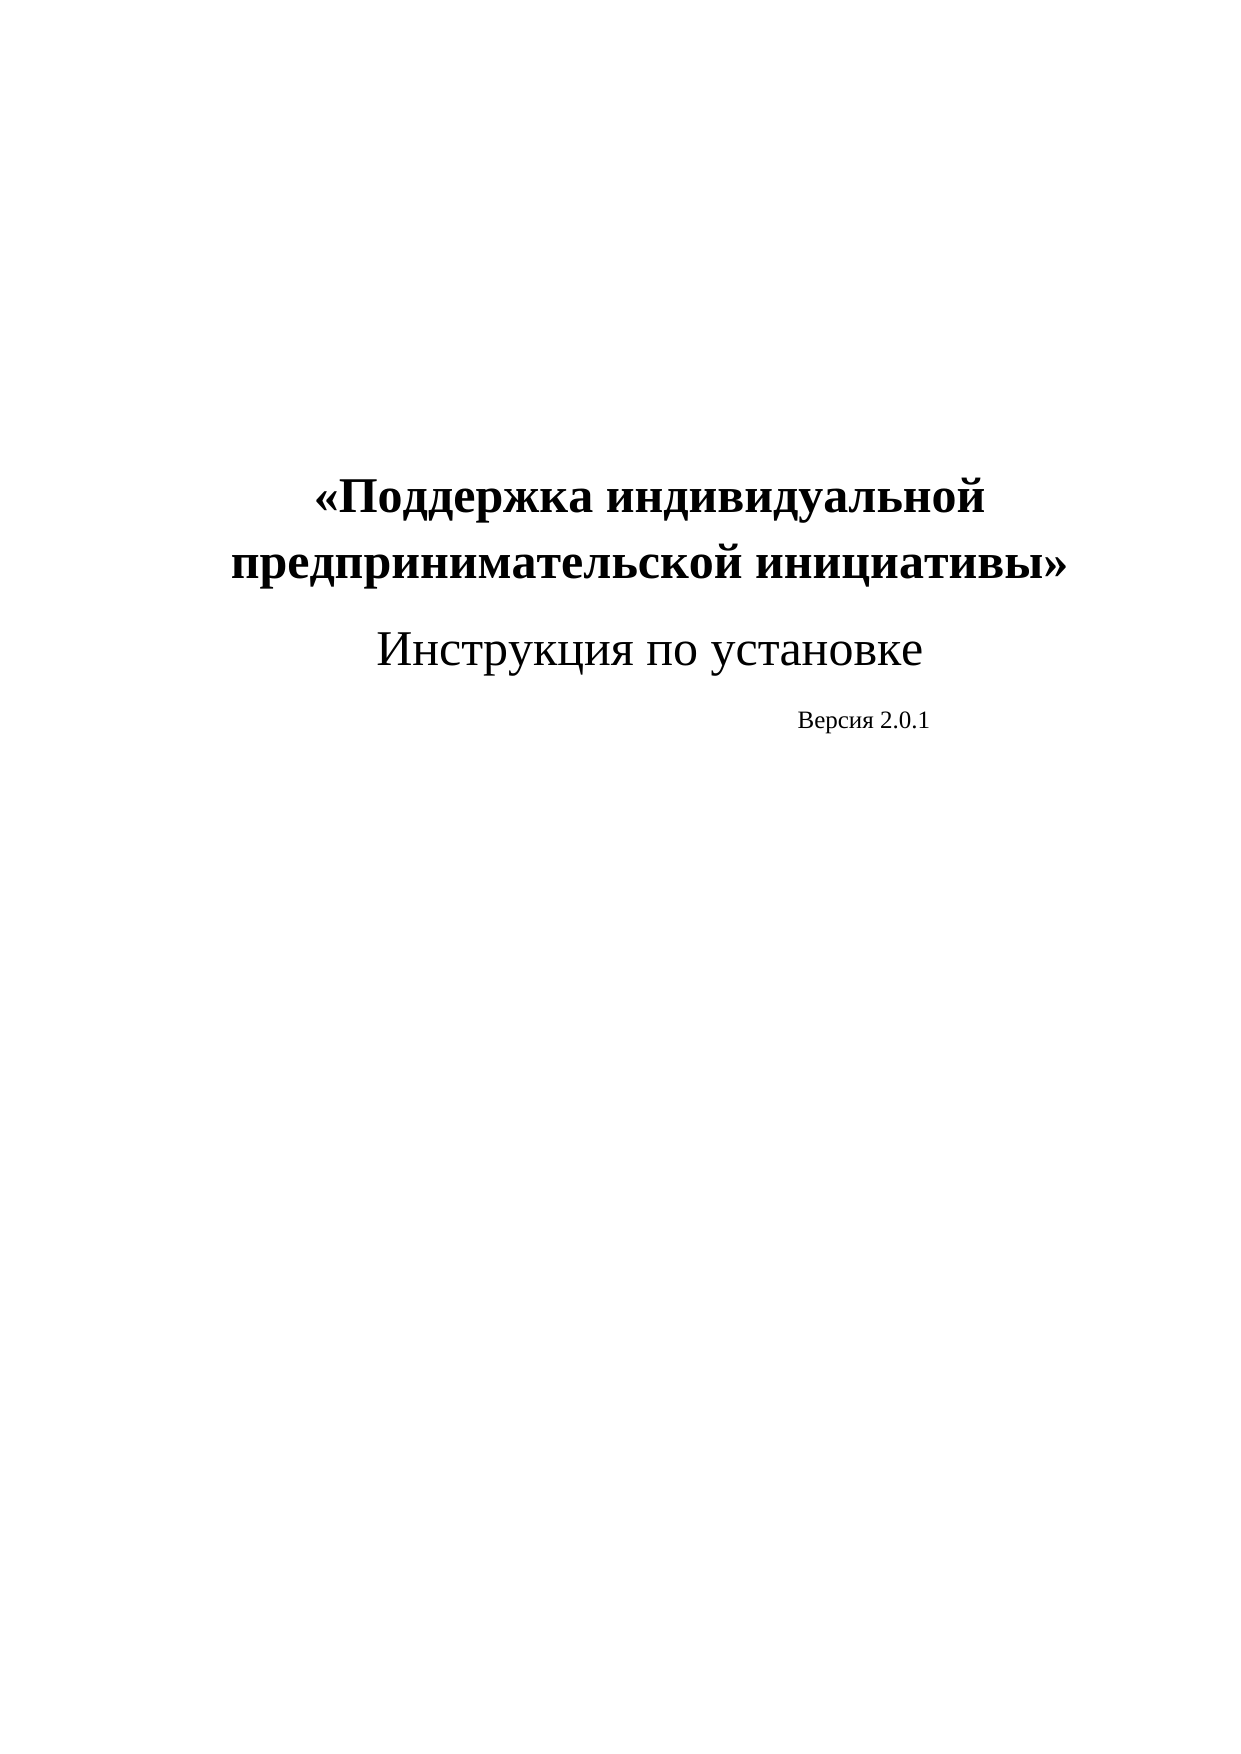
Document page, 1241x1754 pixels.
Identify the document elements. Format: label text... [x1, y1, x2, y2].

text «Поддержка индивидуальной предпринимательской инициативы» [148, 466, 1152, 589]
text Инструкция по установке [148, 618, 1152, 676]
text Версия 2.0.1 [148, 705, 1152, 734]
